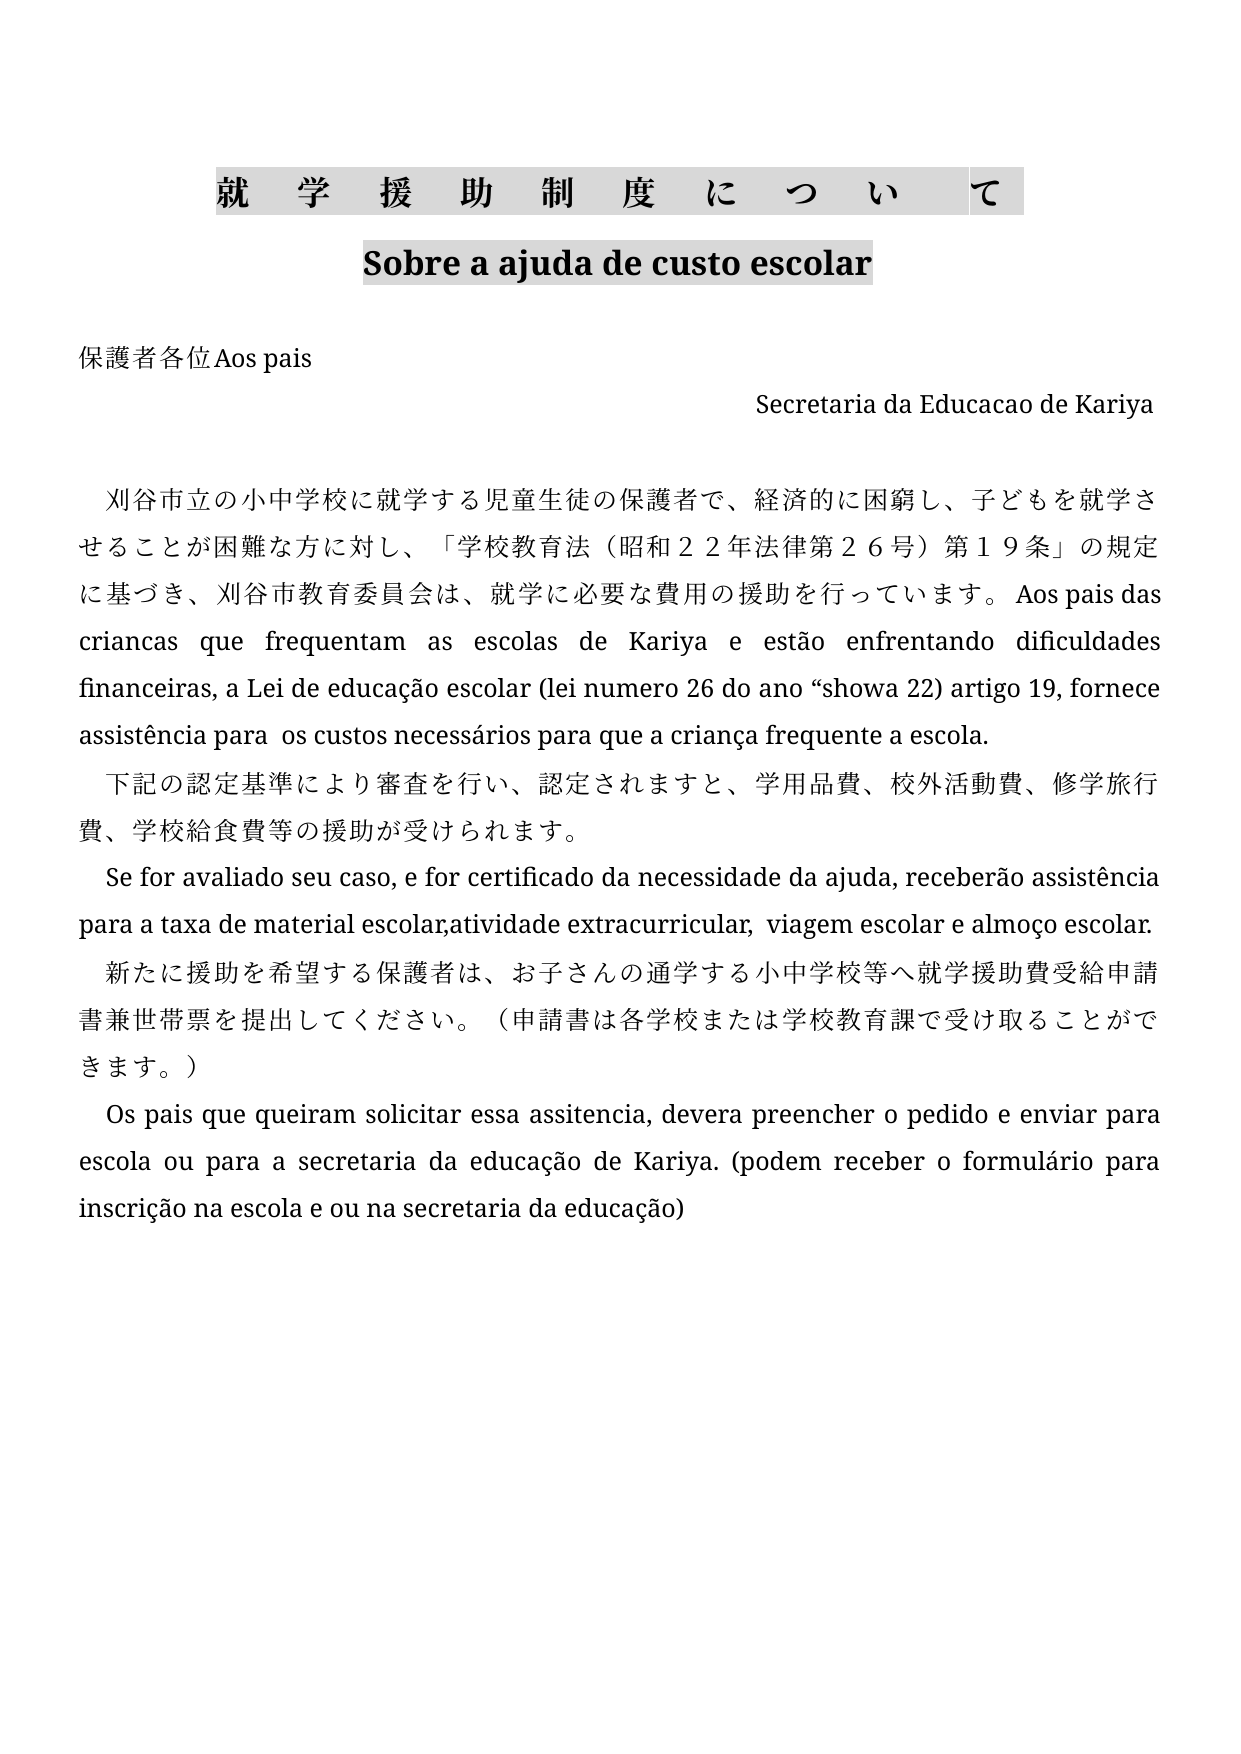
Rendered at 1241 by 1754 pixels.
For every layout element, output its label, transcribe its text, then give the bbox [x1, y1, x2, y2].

text 下記の認定基準により審査を行い、認定されますと、学用品費、校外活動費、修学旅行費、学校給食費等の援助が受けられます。 [78, 759, 1162, 853]
text Sobre a ajuda de custo escolar [78, 238, 1162, 286]
text 刈谷市立の小中学校に就学する児童生徒の保護者で、経済的に困窮し、子どもを就学させることが困難な方に対し、「学校教育法（昭和２２年法律第２６号）第１９条」の規定に基づき、刈谷市教育委員会は、就学に必要な費用の援助を行っています。Aos pais das criancas que frequentam as escolas de Kariya e estão enfrentando dificuldades financeiras, a Lei de educação escolar (lei numero 26 do ano “showa 22) artigo 19, fornece assistência para os custos necessários para que a criança frequente a escola. [78, 475, 1162, 759]
text Os pais que queiram solicitar essa assitencia, devera preencher o pedido e enviar para escola ou para a secretaria da educação de Kariya. (podem receber o formulário para inscrição na escola e ou na secretaria da educação) [78, 1090, 1162, 1232]
text Se for avaliado seu caso, e for certificado da necessidade da ajuda, receberão assistência para a taxa de material escolar,atividade extracurricular, viagem escolar e almoço escolar. [78, 853, 1162, 948]
text 就学援助制度について [78, 144, 1162, 238]
text Secretaria da Educacao de Kariya [78, 380, 1162, 428]
text 新たに援助を希望する保護者は、お子さんの通学する小中学校等へ就学援助費受給申請書兼世帯票を提出してください。（申請書は各学校または学校教育課で受け取ることができます。） [78, 948, 1162, 1090]
text 保護者各位Aos pais [78, 333, 1162, 380]
